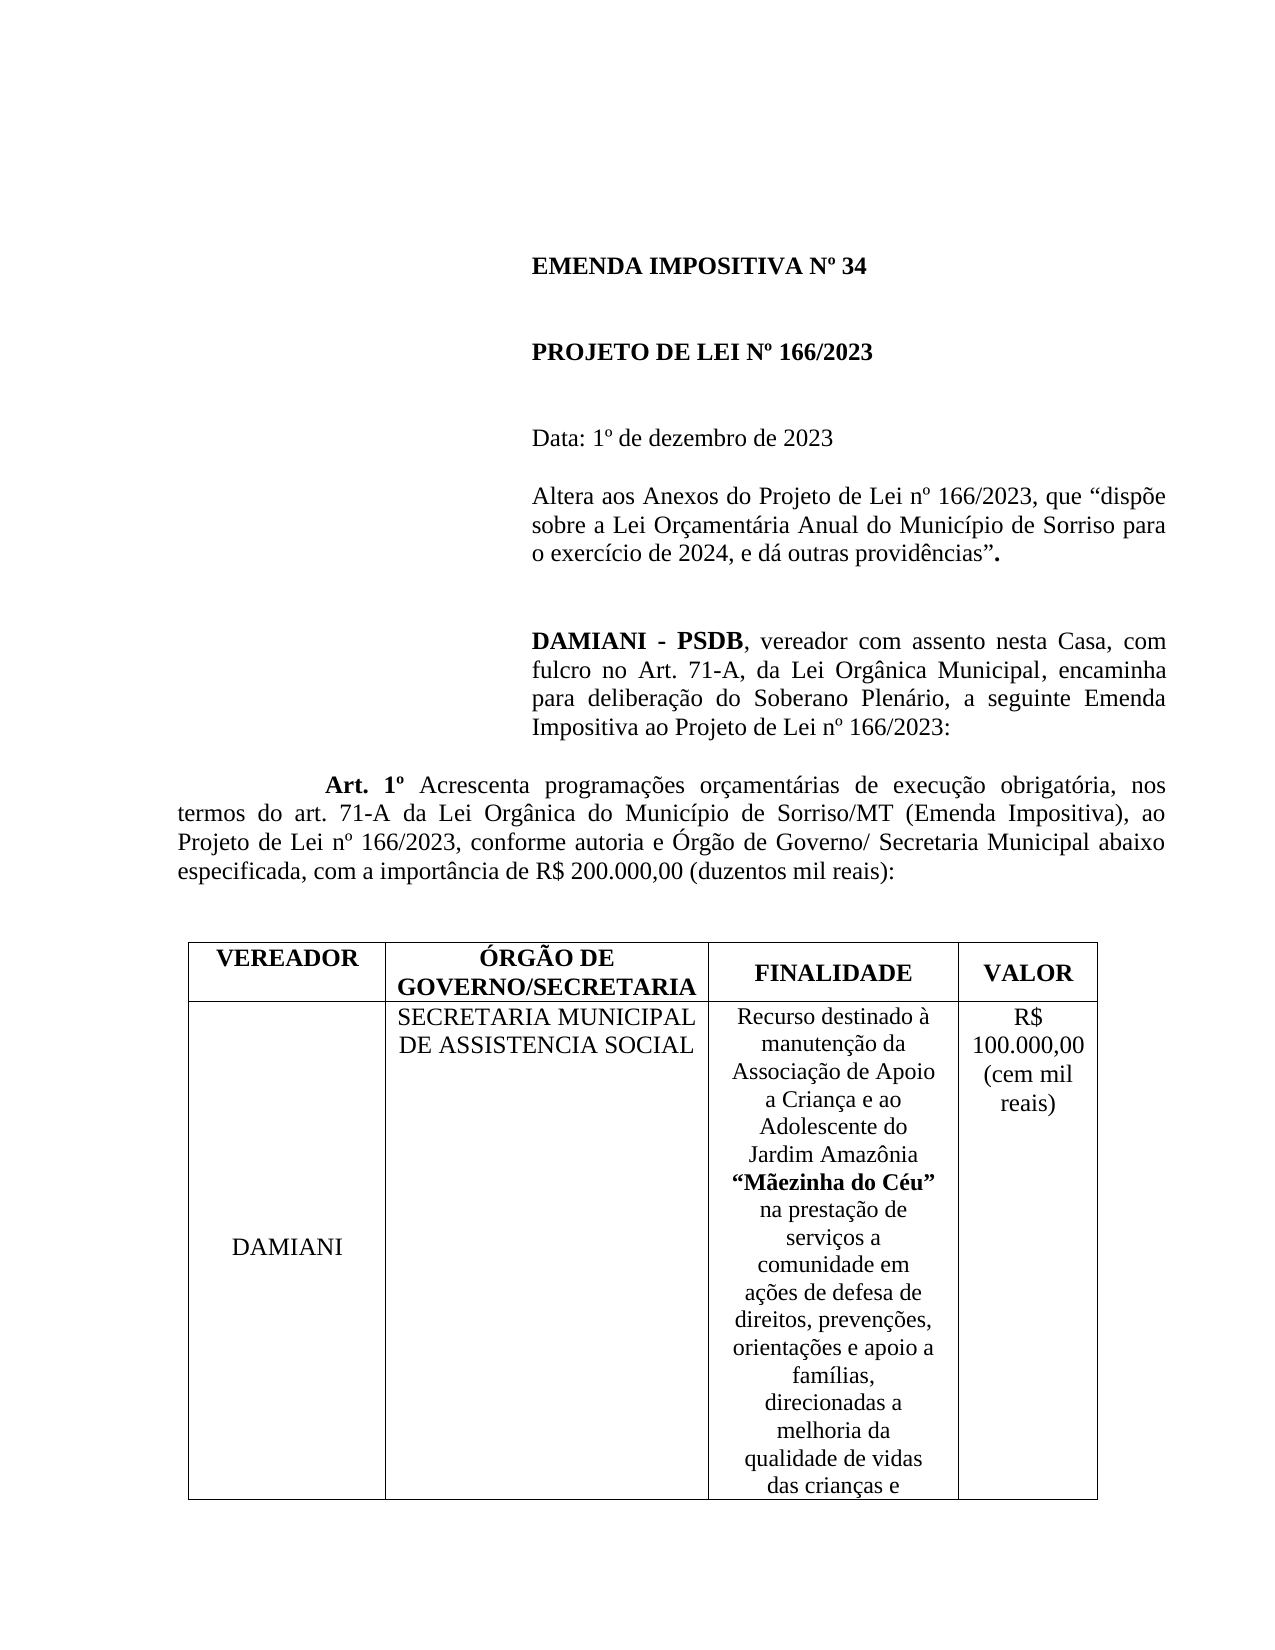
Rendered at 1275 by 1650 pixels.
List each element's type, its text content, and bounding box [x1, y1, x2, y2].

table_cell DAMIANI [189, 1002, 385, 1499]
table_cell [959, 1002, 1097, 1499]
text Altera aos Anexos do Projeto de Lei nº 166/2023, que “dispõe sobre a Lei Orçamentária Anual do Município de Sorriso para o exercício de 2024, e dá outras providências”. [532, 481, 1167, 567]
text Art. 1º Acrescenta programações orçamentárias de execução obrigatória, nos termos do art. 71-A da Lei Orgânica do Município de Sorriso/MT (Emenda Impositiva), ao Projeto de Lei nº 166/2023, conforme autoria e Órgão de Governo/ Secretaria Municipal abaixo especificada, com a importância de R$ 200.000,00 (duzentos mil reais): [177, 770, 1167, 885]
subtitle EMENDA IMPOSITIVA Nº 34 [232, 251, 1167, 280]
text Data: 1º de dezembro de 2023 [532, 423, 1167, 452]
table_header VEREADOR [189, 943, 385, 1001]
table_header ÓRGÃO DE GOVERNO/SECRETARIA [386, 943, 708, 1001]
text DAMIANI - PSDB, vereador com assento nesta Casa, com fulcro no Art. 71-A, da Lei Orgânica Municipal, encaminha para deliberação do Soberano Plenário, a seguinte Emenda Impositiva ao Projeto de Lei nº 166/2023: [532, 625, 1167, 741]
table_header FINALIDADE [709, 943, 958, 1001]
subtitle PROJETO DE LEI Nº 166/2023 [457, 337, 1167, 366]
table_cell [386, 1002, 708, 1499]
table_cell [709, 1002, 958, 1499]
table_header VALOR [959, 943, 1097, 1001]
